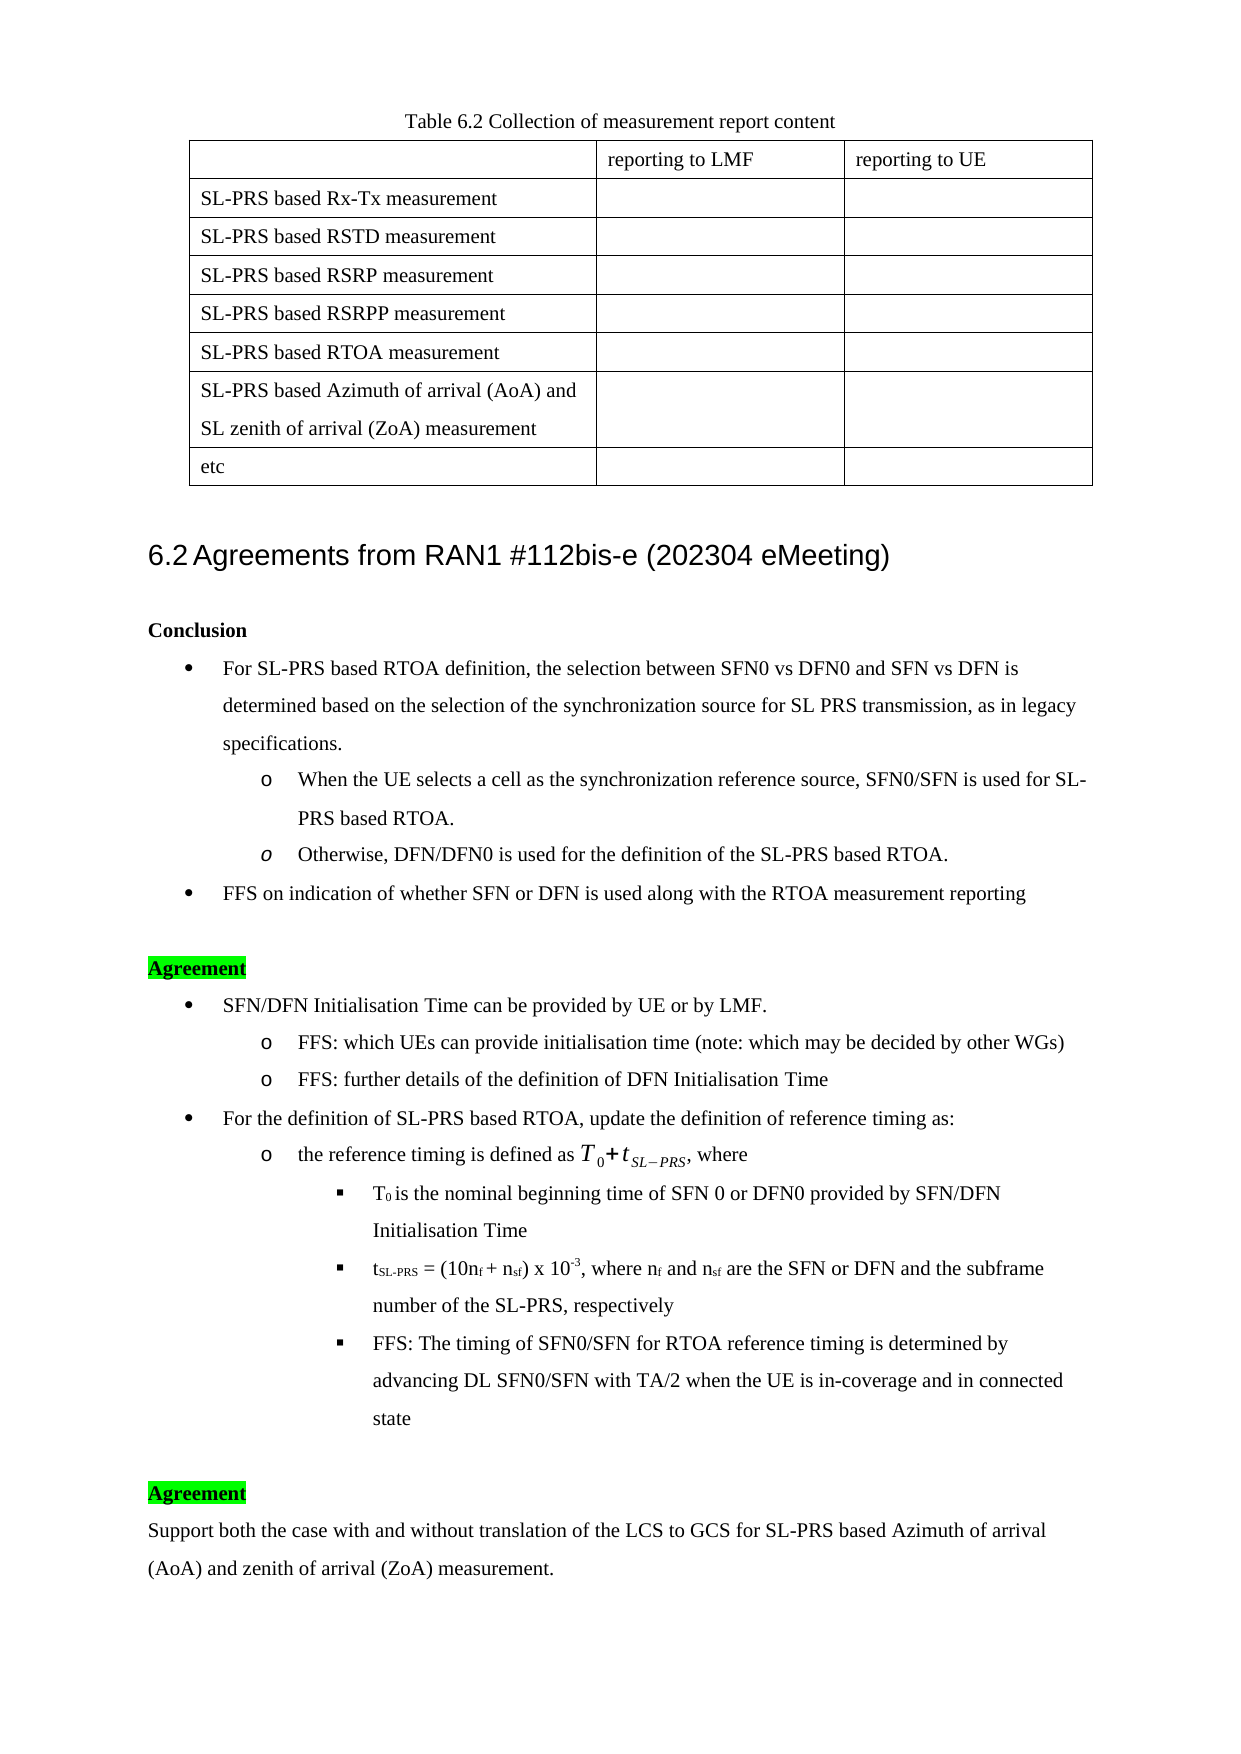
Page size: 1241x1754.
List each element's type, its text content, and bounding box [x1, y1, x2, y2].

table_cell [845, 218, 1092, 255]
table_cell etc [190, 448, 596, 485]
table_cell SL-PRS based RTOA measurement [190, 333, 596, 371]
table_cell [597, 295, 844, 332]
list When the UE selects a cell as the synchronization reference source, SFN0/SFN is used for SL-PRS based RTOA. [260, 761, 1092, 836]
table_cell [845, 295, 1092, 332]
table_cell SL-PRS based RSRP measurement [190, 256, 596, 294]
list SFN/DFN Initialisation Time can be provided by UE or by LMF. [185, 986, 1092, 1024]
text Agreement [148, 1474, 1092, 1511]
list FFS: which UEs can provide initialisation time (note: which may be decided by other WGs) [260, 1024, 1092, 1061]
table_cell SL-PRS based RSRPP measurement [190, 295, 596, 332]
table_cell [845, 179, 1092, 217]
text Conclusion [148, 611, 1092, 649]
table_header [190, 141, 596, 178]
table_cell [597, 333, 844, 371]
text Support both the case with and without translation of the LCS to GCS for SL-PRS based Azimuth of arrival (AoA) and zenith of arrival (ZoA) measurement. [148, 1511, 1092, 1586]
list FFS: The timing of SFN0/SFN for RTOA reference timing is determined by advancing DL SFN0/SFN with TA/2 when the UE is in-coverage and in connected state [335, 1324, 1092, 1436]
list tSL-PRS = (10nf + nsf) x 10-3, where nf and nsf are the SFN or DFN and the subframe number of the SL-PRS, respectively [335, 1249, 1092, 1324]
table_cell [597, 256, 844, 294]
list Otherwise, DFN/DFN0 is used for the definition of the SL-PRS based RTOA. [260, 836, 1092, 874]
text Table 6.2 Collection of measurement report content [148, 102, 1092, 139]
table_cell [597, 448, 844, 485]
table_cell [845, 256, 1092, 294]
table_cell [845, 333, 1092, 371]
table_cell [597, 218, 844, 255]
table_cell [845, 448, 1092, 485]
table_cell SL-PRS based Rx-Tx measurement [190, 179, 596, 217]
list For the definition of SL-PRS based RTOA, update the definition of reference timing as: [185, 1099, 1092, 1136]
subtitle Agreements from RAN1 #112bis-e (202304 eMeeting) [148, 536, 1092, 574]
table_cell [597, 372, 844, 447]
list FFS: further details of the definition of DFN Initialisation Time [260, 1061, 1092, 1099]
table_cell SL-PRS based Azimuth of arrival (AoA) and SL zenith of arrival (ZoA) measurement [190, 372, 596, 447]
table_header reporting to LMF [597, 141, 844, 178]
list the reference timing is defined as , where [260, 1136, 1092, 1174]
table_cell SL-PRS based RSTD measurement [190, 218, 596, 255]
table_cell [597, 179, 844, 217]
list FFS on indication of whether SFN or DFN is used along with the RTOA measurement reporting [185, 874, 1092, 911]
list For SL-PRS based RTOA definition, the selection between SFN0 vs DFN0 and SFN vs DFN is determined based on the selection of the synchronization source for SL PRS transmission, as in legacy specifications. [185, 649, 1092, 761]
text Agreement [148, 949, 1092, 986]
table_header reporting to UE [845, 141, 1092, 178]
table_cell [845, 372, 1092, 447]
list T0 is the nominal beginning time of SFN 0 or DFN0 provided by SFN/DFN Initialisation Time [335, 1174, 1092, 1249]
